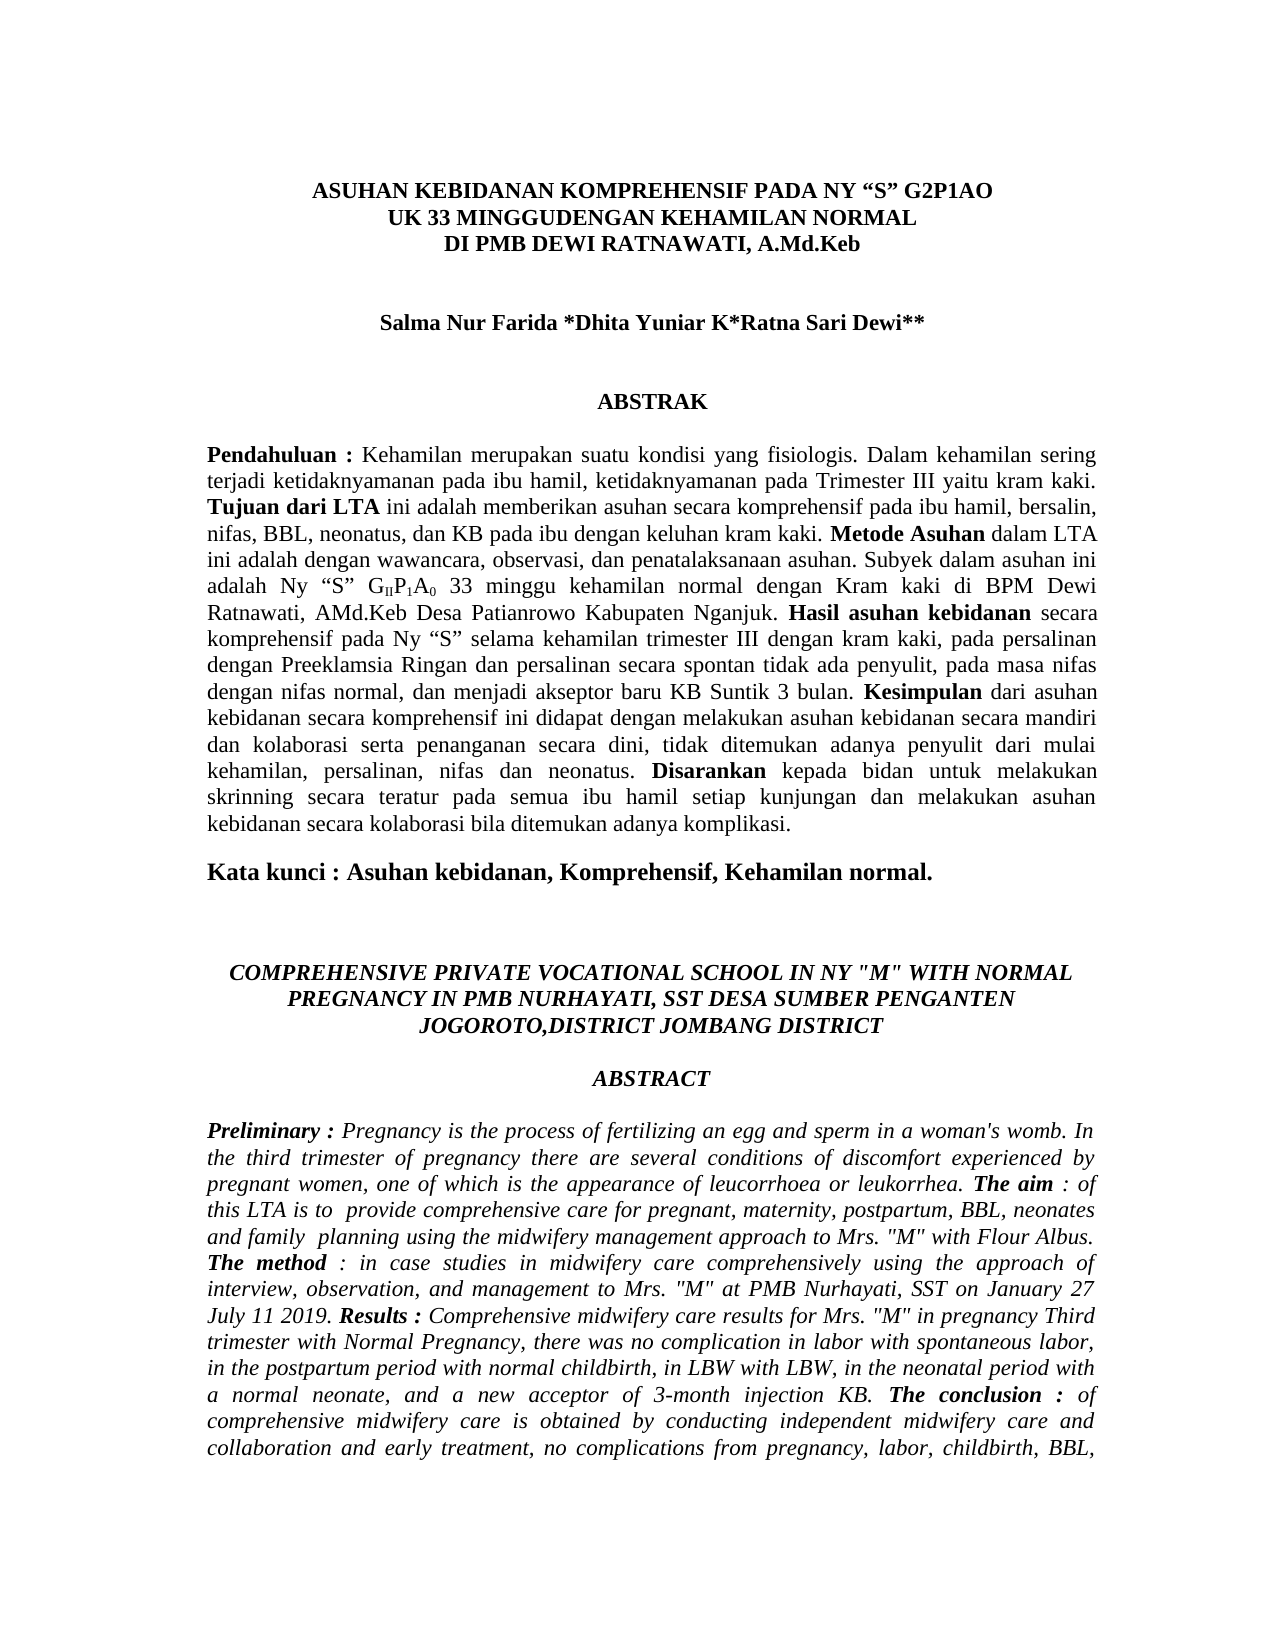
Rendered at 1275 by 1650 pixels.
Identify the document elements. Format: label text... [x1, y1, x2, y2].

text ABSTRAK [207, 388, 1098, 414]
text DI PMB DEWI RATNAWATI, A.Md.Keb [207, 230, 1098, 256]
text COMPREHENSIVE PRIVATE VOCATIONAL SCHOOL IN NY "M" WITH NORMAL PREGNANCY IN PMB NURHAYATI, SST DESA SUMBER PENGANTEN JOGOROTO,DISTRICT JOMBANG DISTRICT [207, 959, 1098, 1038]
text Pendahuluan : Kehamilan merupakan suatu kondisi yang fisiologis. Dalam kehamilan sering terjadi ketidaknyamanan pada ibu hamil, ketidaknyamanan pada Trimester III yaitu kram kaki. Tujuan dari LTA ini adalah memberikan asuhan secara komprehensif pada ibu hamil, bersalin, nifas, BBL, neonatus, dan KB pada ibu dengan keluhan kram kaki. Metode Asuhan dalam LTA ini adalah dengan wawancara, observasi, dan penatalaksanaan asuhan. Subyek dalam asuhan ini adalah Ny “S” GIIP1A0 33 minggu kehamilan normal dengan Kram kaki di BPM Dewi Ratnawati, AMd.Keb Desa Patianrowo Kabupaten Nganjuk. Hasil asuhan kebidanan secara komprehensif pada Ny “S” selama kehamilan trimester III dengan kram kaki, pada persalinan dengan Preeklamsia Ringan dan persalinan secara spontan tidak ada penyulit, pada masa nifas dengan nifas normal, dan menjadi akseptor baru KB Suntik 3 bulan. Kesimpulan dari asuhan kebidanan secara komprehensif ini didapat dengan melakukan asuhan kebidanan secara mandiri dan kolaborasi serta penanganan secara dini, tidak ditemukan adanya penyulit dari mulai kehamilan, persalinan, nifas dan neonatus. Disarankan kepada bidan untuk melakukan skrinning secara teratur pada semua ibu hamil setiap kunjungan dan melakukan asuhan kebidanan secara kolaborasi bila ditemukan adanya komplikasi. [207, 441, 1098, 836]
text Kata kunci : Asuhan kebidanan, Komprehensif, Kehamilan normal. [207, 857, 1098, 886]
text Salma Nur Farida *Dhita Yuniar K*Ratna Sari Dewi** [207, 309, 1098, 335]
text ABSTRACT [207, 1064, 1098, 1091]
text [207, 1117, 1098, 1460]
text ASUHAN KEBIDANAN KOMPREHENSIF PADA NY “S” G2P1AO [207, 177, 1098, 203]
text UK 33 MINGGUDENGAN KEHAMILAN NORMAL [207, 203, 1098, 230]
